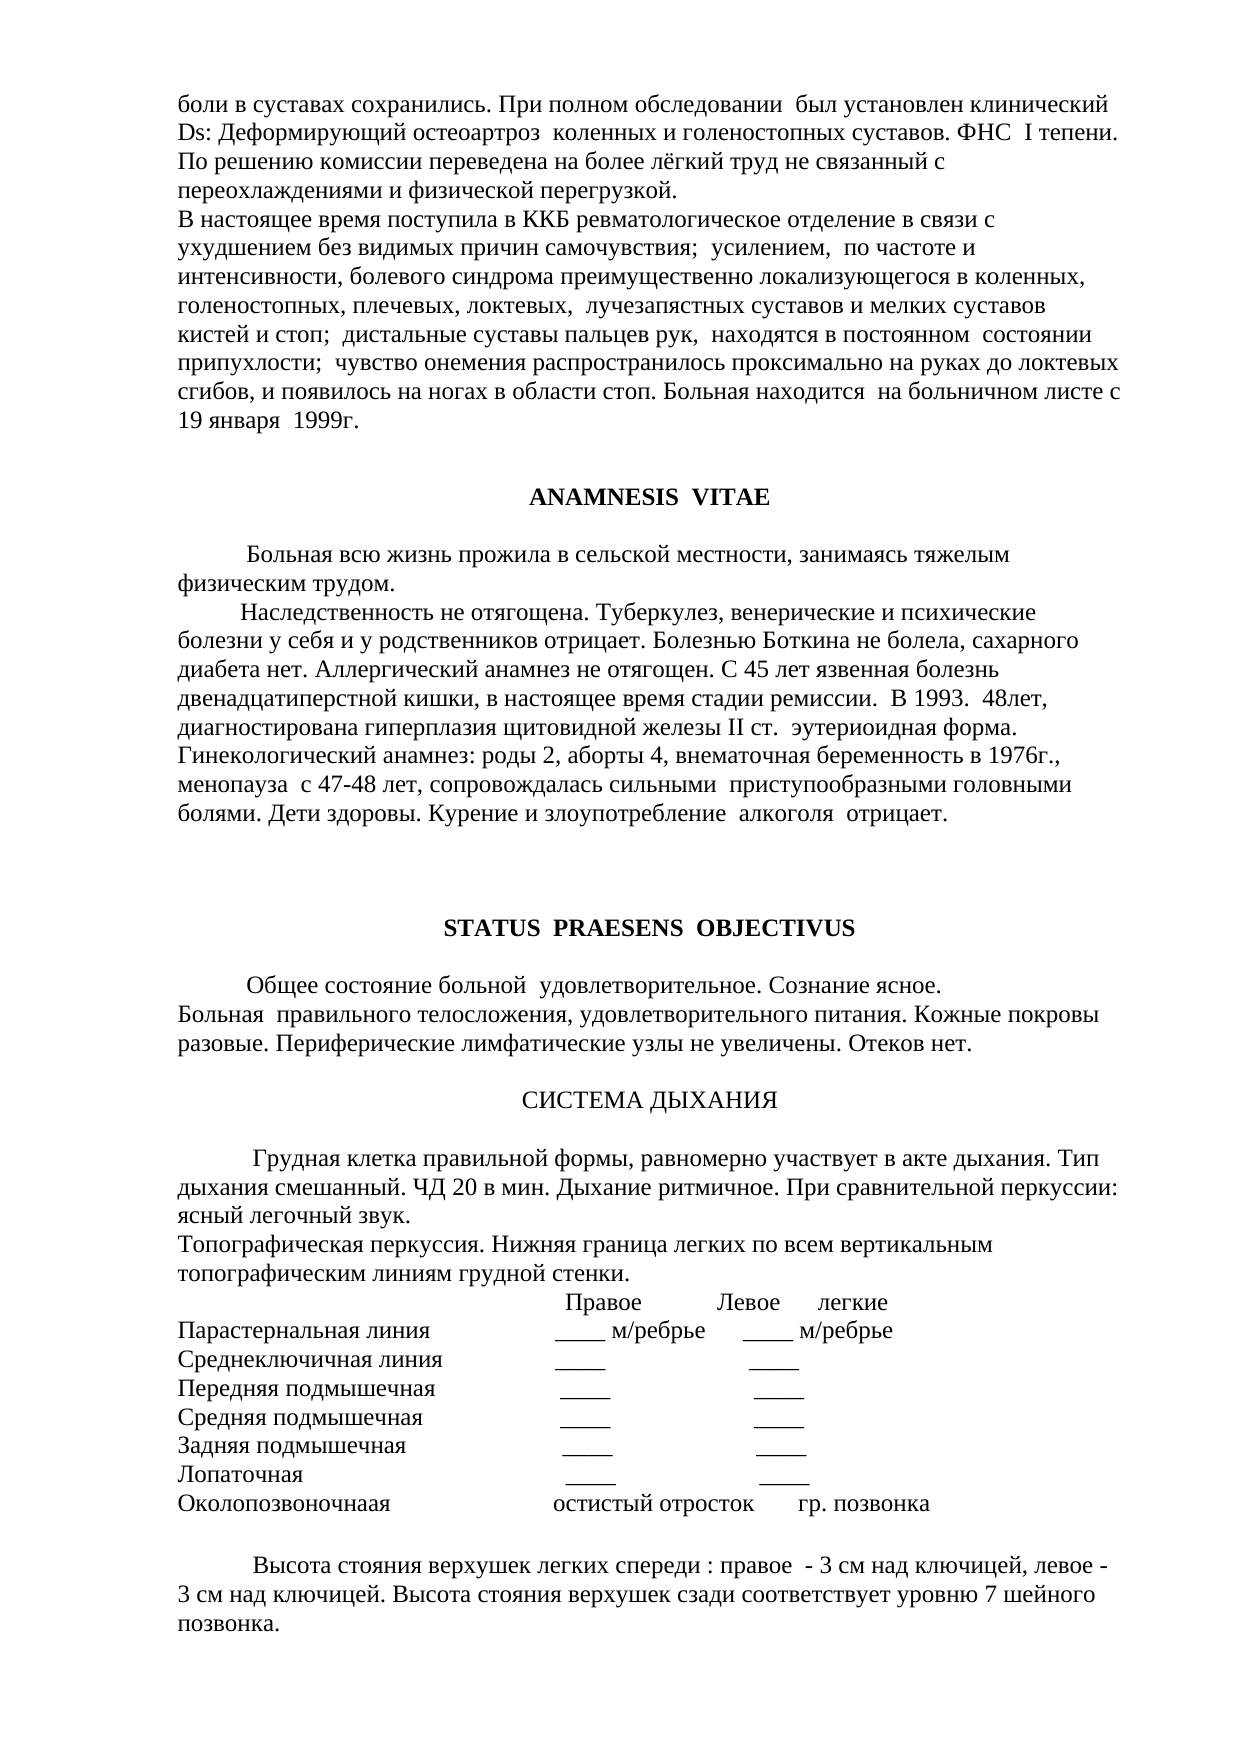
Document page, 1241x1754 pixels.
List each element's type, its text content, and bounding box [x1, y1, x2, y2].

text Общее состояние больной удовлетворительное. Сознание ясное. [177, 971, 1122, 999]
text Парастернальная линия ____ м/ребрье ____ м/ребрье [177, 1316, 1122, 1344]
text STATUS PRAESENS OBJECTIVUS [177, 913, 1122, 942]
text В настоящее время поступила в ККБ ревматологическое отделение в связи с ухудшением без видимых причин самочувствия; усилением, по частоте и интенсивности, болевого синдрома преимущественно локализующегося в коленных, голеностопных, плечевых, локтевых, лучезапястных суставов и мелких суставов кистей и стоп; дистальные суставы пальцев рук, находятся в постоянном состоянии припухлости; чувство онемения распространилось проксимально на руках до локтевых сгибов, и появилось на ногах в области стоп. Больная находится на больничном листе с 19 января 1999г. [177, 204, 1122, 434]
text Больная всю жизнь прожила в сельской местности, занимаясь тяжелым физическим трудом. [177, 539, 1122, 597]
text Околопозвоночнаая остистый отросток гр. позвонка [177, 1488, 1122, 1517]
text ANAMNESIS VITAE [177, 482, 1122, 511]
text Грудная клетка правильной формы, равномерно участвует в акте дыхания. Тип дыхания смешанный. ЧД 20 в мин. Дыхание ритмичное. При сравнительной перкуссии: ясный легочный звук. [177, 1143, 1122, 1229]
text Передняя подмышечная ____ ____ [177, 1373, 1122, 1402]
text По решению комиссии переведена на более лёгкий труд не связанный с переохлаждениями и физической перегрузкой. [177, 146, 1122, 204]
text Гинекологический анамнез: роды 2, аборты 4, внематочная беременность в 1976г., менопауза с 47-48 лет, сопровождалась сильными приступообразными головными болями. Дети здоровы. Курение и злоупотребление алкоголя отрицает. [177, 741, 1122, 827]
text Среднеключичная линия ____ ____ [177, 1344, 1122, 1373]
text Правое Левое легкие [177, 1287, 1122, 1316]
text Больная правильного телосложения, удовлетворительного питания. Кожные покровы разовые. Периферические лимфатические узлы не увеличены. Отеков нет. [177, 999, 1122, 1057]
text Лопаточная ____ ____ [177, 1459, 1122, 1488]
text Средняя подмышечная ____ ____ [177, 1402, 1122, 1431]
text Высота стояния верхушек легких спереди : правое - 3 см над ключицей, левое - 3 см над ключицей. Высота стояния верхушек сзади соответствует уровню 7 шейного позвонка. [177, 1550, 1122, 1637]
text СИСТЕМА ДЫХАНИЯ [177, 1086, 1122, 1114]
text Задняя подмышечная ____ ____ [177, 1431, 1122, 1459]
text Топографическая перкуссия. Нижняя граница легких по всем вертикальным топографическим линиям грудной стенки. [177, 1229, 1122, 1287]
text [177, 89, 1122, 146]
text Наследственность не отягощена. Туберкулез, венерические и психические болезни у себя и у родственников отрицает. Болезнью Боткина не болела, сахарного диабета нет. Аллергический анамнез не отягощен. С 45 лет язвенная болезнь двенадцатиперстной кишки, в настоящее время стадии ремиссии. В 1993. 48лет, диагностирована гиперплазия щитовидной железы II ст. эутериоидная форма. [177, 597, 1122, 741]
